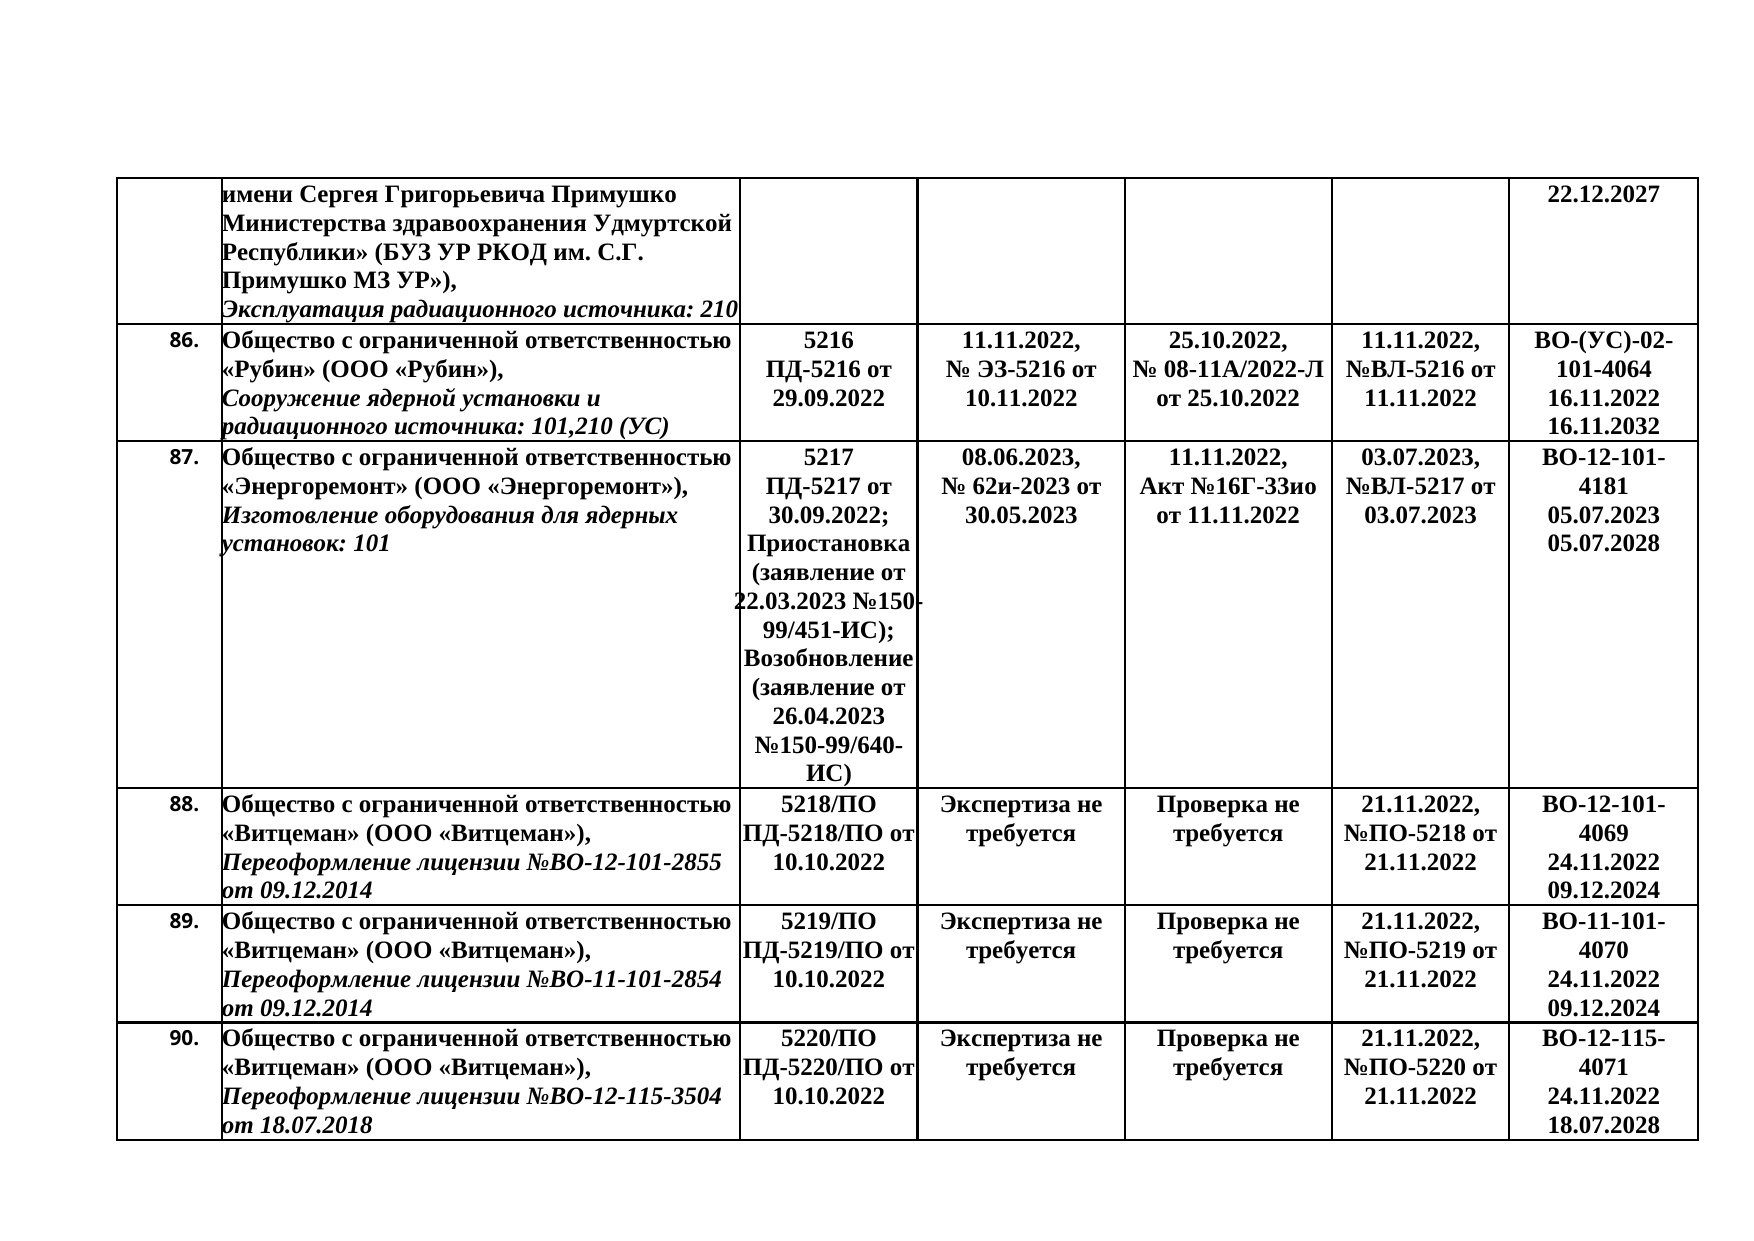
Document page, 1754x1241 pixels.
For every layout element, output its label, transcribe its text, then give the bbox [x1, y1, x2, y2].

table_cell ВО-12-101-4181 05.07.2023 05.07.2028 [1510, 442, 1697, 787]
table_cell ВО-12-101-4069 24.11.2022 09.12.2024 [1510, 789, 1697, 904]
table_cell 08.06.2023, № 62и-2023 от 30.05.2023 [919, 442, 1124, 787]
table_cell 5216 ПД-5216 от 29.09.2022 [741, 325, 916, 440]
table_cell Общество с ограниченной ответственностью «Витцеман» (ООО «Витцеман»), Переоформление лицензии №ВО-12-101-2855 от 09.12.2014 [223, 789, 739, 904]
table_cell Общество с ограниченной ответственностью «Энергоремонт» (ООО «Энергоремонт»), Изготовление оборудования для ядерных установок: 101 [223, 442, 739, 787]
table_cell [1510, 179, 1697, 323]
table_cell 25.10.2022, № 08-11А/2022-Л от 25.10.2022 [1126, 325, 1331, 440]
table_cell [223, 179, 739, 323]
table_cell [118, 906, 221, 1021]
table_cell 11.11.2022, № ЭЗ-5216 от 10.11.2022 [919, 325, 1124, 440]
table_cell ВО-11-101-4070 24.11.2022 09.12.2024 [1510, 906, 1697, 1021]
table_cell 5219/ПО ПД-5219/ПО от 10.10.2022 [741, 906, 916, 1021]
table_cell Экспертиза не требуется [919, 906, 1124, 1021]
table_cell Экспертиза не требуется [919, 789, 1124, 904]
table_cell Проверка не требуется [1126, 1024, 1331, 1138]
table_cell Общество с ограниченной ответственностью «Витцеман» (ООО «Витцеман»), Переоформление лицензии №ВО-11-101-2854 от 09.12.2014 [223, 906, 739, 1021]
table_cell 5218/ПО ПД-5218/ПО от 10.10.2022 [741, 789, 916, 904]
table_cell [741, 179, 916, 323]
table_cell [118, 789, 221, 904]
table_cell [1333, 179, 1508, 323]
table_cell 21.11.2022, №ПО-5220 от 21.11.2022 [1333, 1024, 1508, 1138]
table_cell 5217 ПД-5217 от 30.09.2022; Приостановка (заявление от 22.03.2023 №150-99/451-ИС); Возобновление (заявление от 26.04.2023 №150-99/640-ИС) [741, 442, 916, 787]
table_cell Проверка не требуется [1126, 789, 1331, 904]
table_cell 5220/ПО ПД-5220/ПО от 10.10.2022 [741, 1024, 916, 1138]
table_cell Общество с ограниченной ответственностью «Рубин» (ООО «Рубин»), Сооружение ядерной установки и радиационного источника: 101,210 (УС) [223, 325, 739, 440]
table_cell [118, 1024, 221, 1138]
table_cell 11.11.2022, №ВЛ-5216 от 11.11.2022 [1333, 325, 1508, 440]
table_cell [118, 179, 221, 323]
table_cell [919, 179, 1124, 323]
table_cell [118, 325, 221, 440]
table_cell 03.07.2023, №ВЛ-5217 от 03.07.2023 [1333, 442, 1508, 787]
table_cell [1126, 179, 1331, 323]
table_cell 21.11.2022, №ПО-5219 от 21.11.2022 [1333, 906, 1508, 1021]
table_cell ВО-12-115-4071 24.11.2022 18.07.2028 [1510, 1024, 1697, 1138]
table_cell 11.11.2022, Акт №16Г-33ио от 11.11.2022 [1126, 442, 1331, 787]
table_cell Экспертиза не требуется [919, 1024, 1124, 1138]
table_cell [118, 442, 221, 787]
table_cell Общество с ограниченной ответственностью «Витцеман» (ООО «Витцеман»), Переоформление лицензии №ВО-12-115-3504 от 18.07.2018 [223, 1024, 739, 1138]
table_cell 21.11.2022, №ПО-5218 от 21.11.2022 [1333, 789, 1508, 904]
table_cell ВО-(УС)-02-101-4064 16.11.2022 16.11.2032 [1510, 325, 1697, 440]
table_cell Проверка не требуется [1126, 906, 1331, 1021]
